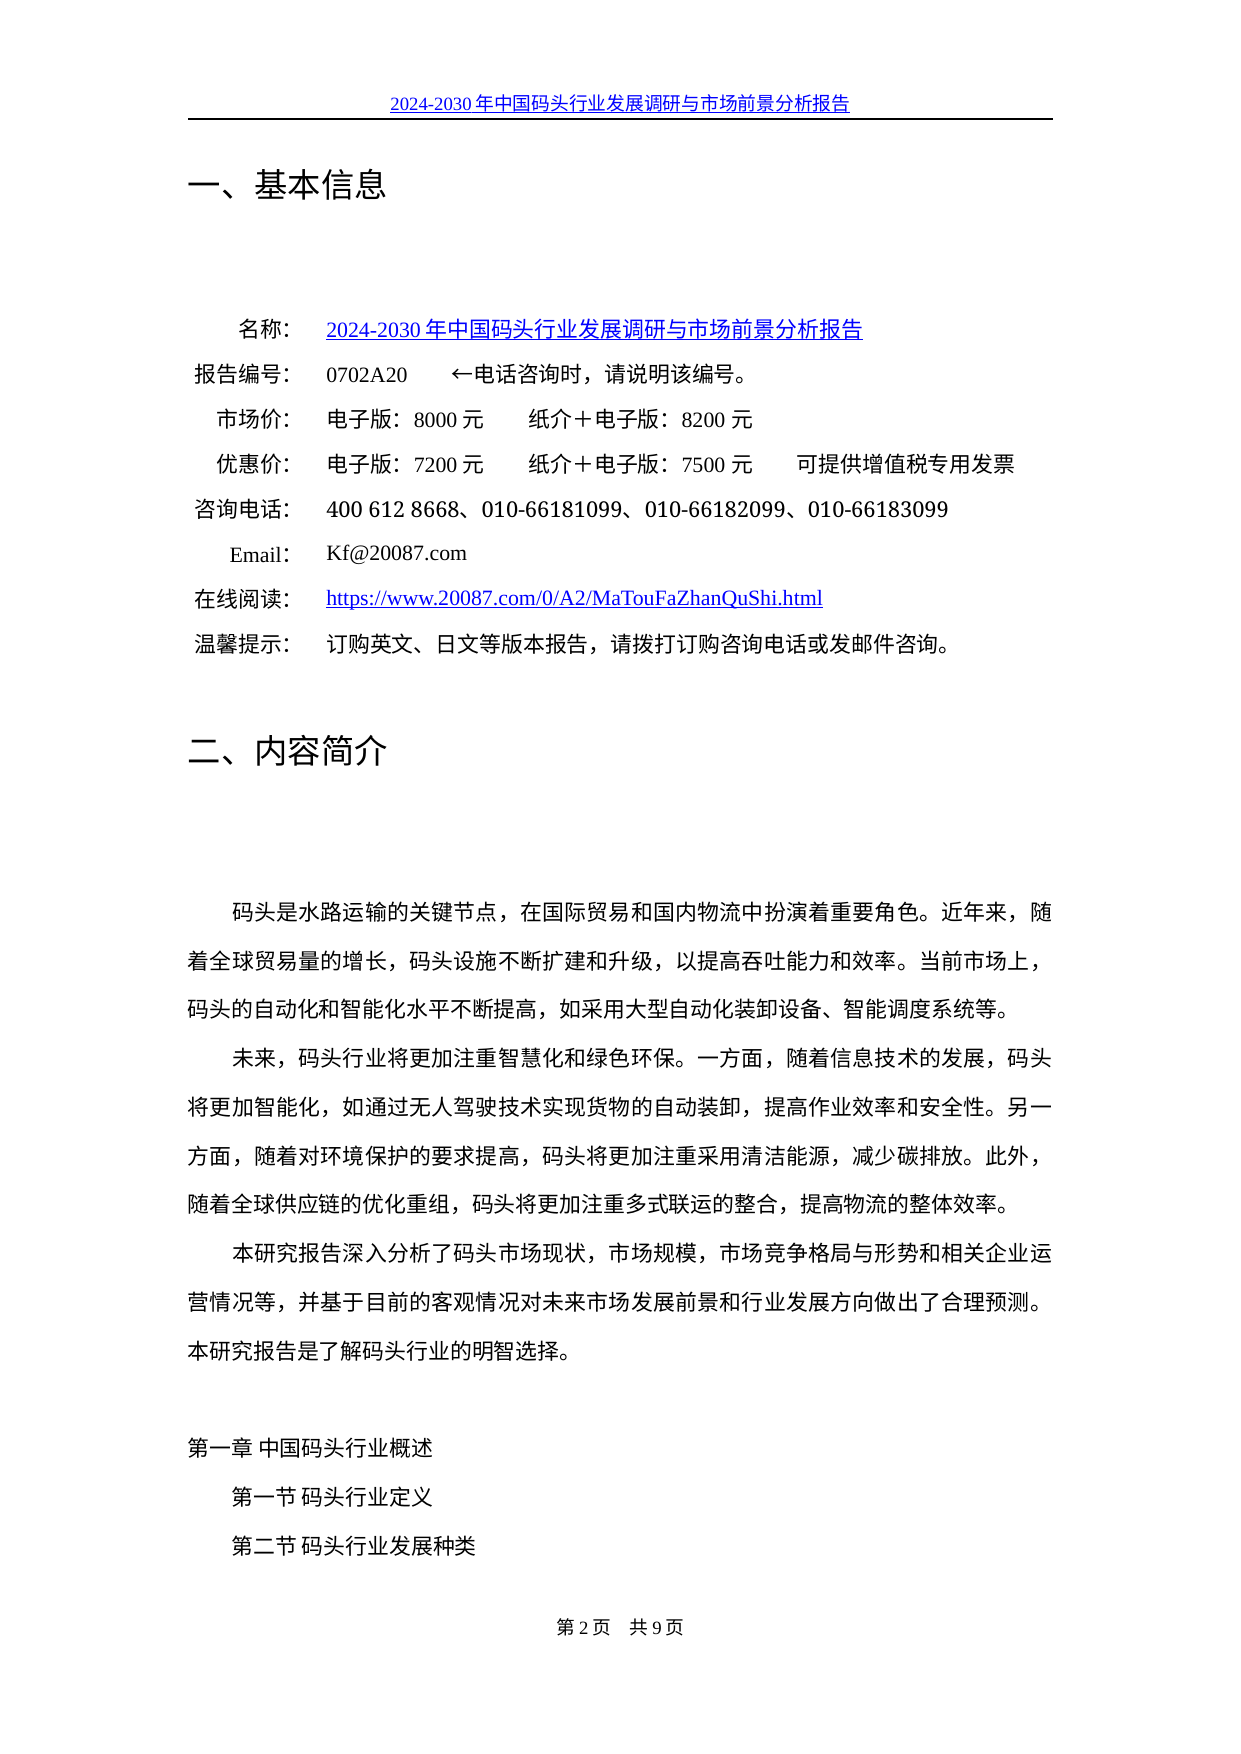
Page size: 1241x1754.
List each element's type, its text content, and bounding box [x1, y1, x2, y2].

table_cell 在线阅读： [167, 582, 315, 627]
title 一、基本信息 [187, 150, 1053, 215]
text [187, 894, 1053, 1561]
table_cell Email： [167, 537, 315, 582]
table_header 2024-2030年中国码头行业发展调研与市场前景分析报告 [315, 312, 1073, 357]
table_cell 400 612 8668、010-66181099、010-66182099、010-66183099 [315, 492, 1073, 537]
table_cell 0702A20 ←电话咨询时，请说明该编号。 [315, 357, 1073, 402]
title 二、内容简介 [187, 717, 1053, 782]
table_cell Kf@20087.com [315, 537, 1073, 582]
table_cell 温馨提示： [167, 627, 315, 672]
table_cell 咨询电话： [167, 492, 315, 537]
table_cell 电子版：8000 元 纸介＋电子版：8200 元 [315, 402, 1073, 447]
table_cell 电子版：7200 元 纸介＋电子版：7500 元 可提供增值税专用发票 [315, 447, 1073, 492]
table_cell 市场价： [167, 402, 315, 447]
table_cell 报告编号： [167, 357, 315, 402]
table_cell [315, 582, 1073, 627]
table_header 名称： [167, 312, 315, 357]
table_cell 优惠价： [167, 447, 315, 492]
table_cell 订购英文、日文等版本报告，请拨打订购咨询电话或发邮件咨询。 [315, 627, 1073, 672]
